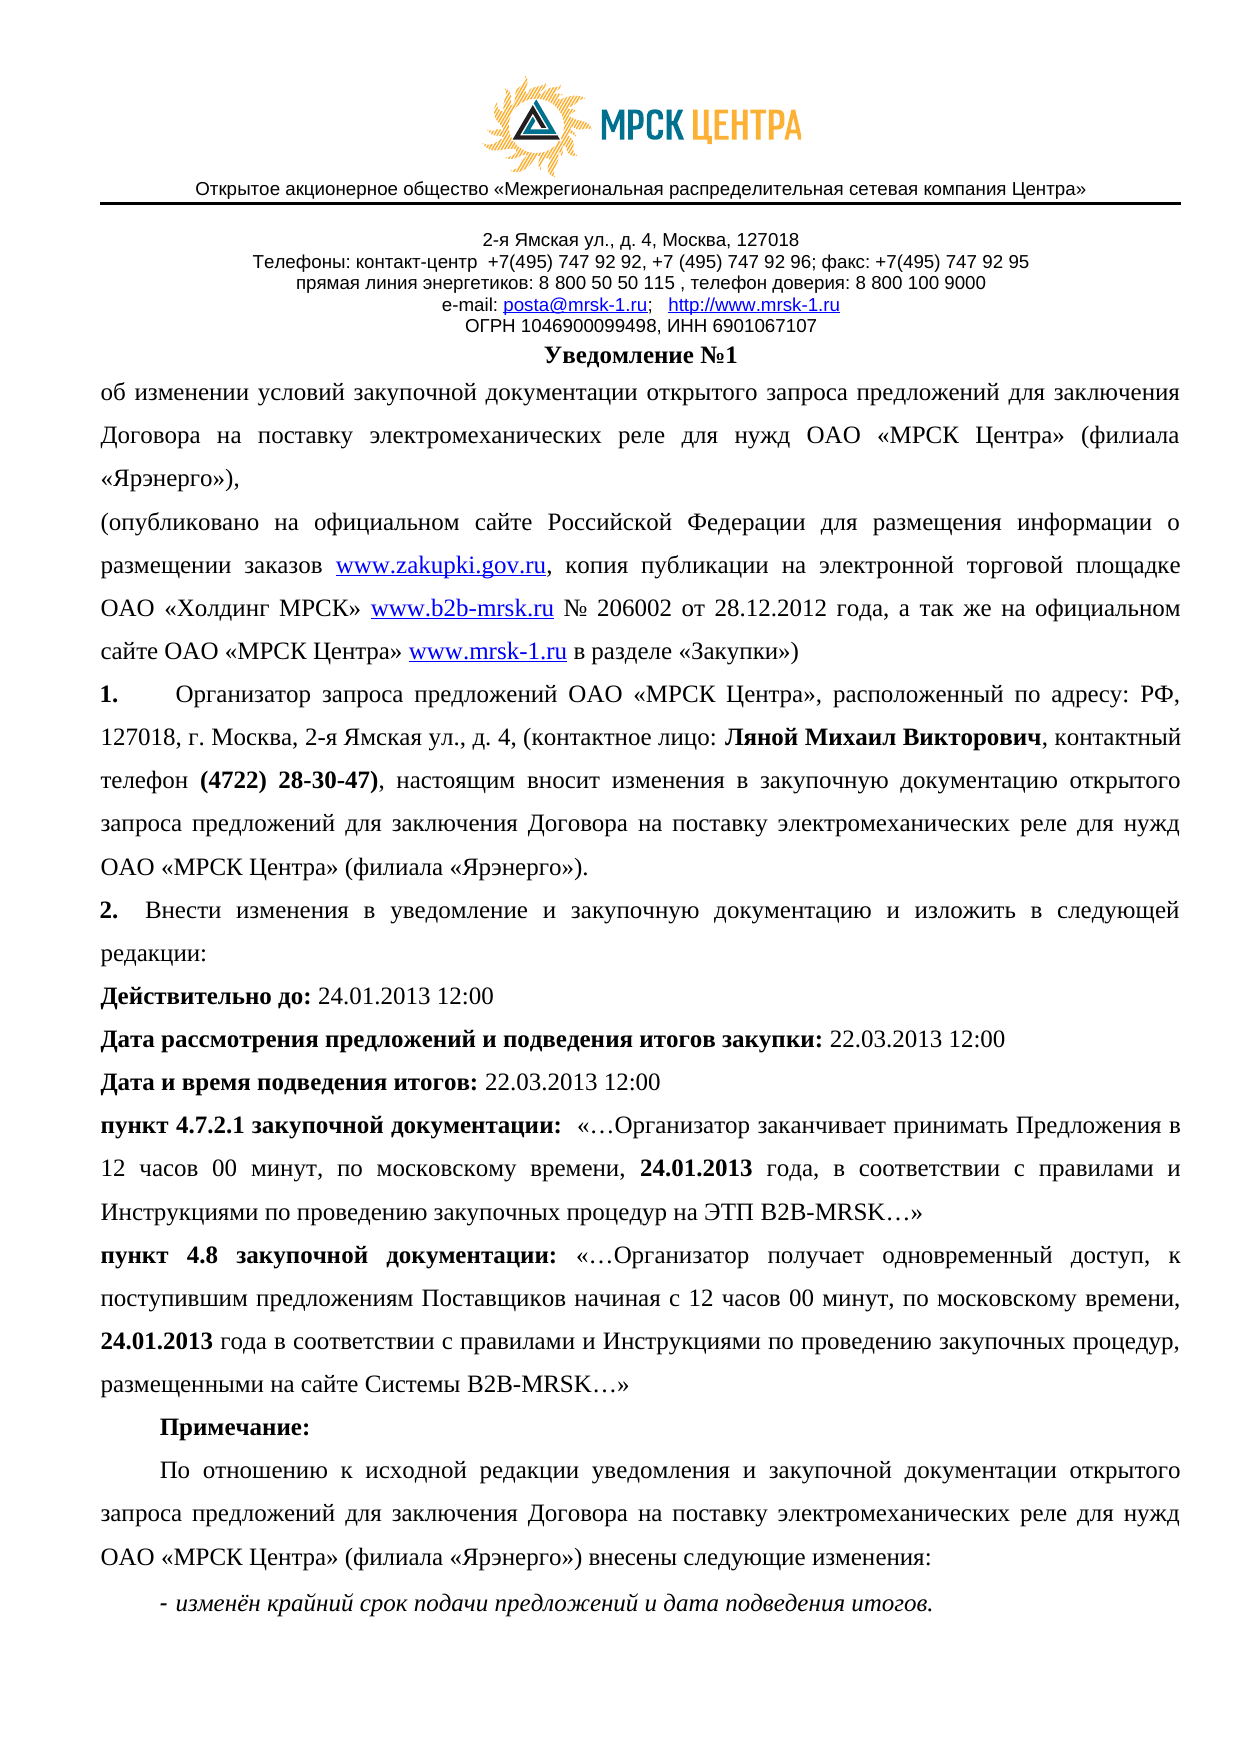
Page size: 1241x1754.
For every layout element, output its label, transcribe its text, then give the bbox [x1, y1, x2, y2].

list Примечание: [100, 1412, 1181, 1441]
list Организатор запроса предложений ОАО «МРСК Центра», расположенный по адресу: РФ, 127018, г. Москва, 2-я Ямская ул., д. 4, (контактное лицо: Ляной Михаил Викторович, контактный телефон (4722) 28-30-47), настоящим вносит изменения в закупочную документацию открытого запроса предложений для заключения Договора на поставку электромеханических реле для нужд ОАО «МРСК Центра» (филиала «Ярэнерго»). [99, 679, 1181, 880]
text По отношению к исходной редакции уведомления и закупочной документации открытого запроса предложений для заключения Договора на поставку электромеханических реле для нужд ОАО «МРСК Центра» (филиала «Ярэнерго») внесены следующие изменения: [100, 1455, 1181, 1570]
list Внести изменения в уведомление и закупочную документацию и изложить в следующей редакции: [99, 895, 1181, 967]
list Действительно до: 24.01.2013 12:00 [100, 981, 1181, 1010]
text ОГРН 1046900099498, ИНН 6901067107 [100, 315, 1181, 337]
text e-mail: posta@mrsk-1.ru; http://www.mrsk-1.ru [100, 294, 1181, 315]
list изменён крайний срок подачи предложений и дата подведения итогов. [100, 1585, 1181, 1619]
list пункт 4.7.2.1 закупочной документации: «…Организатор заканчивает принимать Предложения в 12 часов 00 минут, по московскому времени, 24.01.2013 года, в соответствии с правилами и Инструкциями по проведению закупочных процедур на ЭТП B2B-MRSK…» [100, 1110, 1181, 1225]
text об изменении условий закупочной документации открытого запроса предложений для заключения Договора на поставку электромеханических реле для нужд ОАО «МРСК Центра» (филиала «Ярэнерго»), [100, 377, 1181, 492]
text Телефоны: контакт-центр +7(495) 747 92 92, +7 (495) 747 92 96; факс: +7(495) 747 92 95 [100, 251, 1181, 272]
text Уведомление №1 [100, 340, 1181, 369]
text Открытое акционерное общество «Межрегиональная распределительная сетевая компания Центра» [100, 178, 1181, 202]
text 2-я Ямская ул., д. 4, Москва, 127018 [100, 229, 1181, 251]
list пункт 4.8 закупочной документации: «…Организатор получает одновременный доступ, к поступившим предложениям Поставщиков начиная с 12 часов 00 минут, по московскому времени, 24.01.2013 года в соответствии с правилами и Инструкциями по проведению закупочных процедур, размещенными на сайте Системы B2B-MRSK…» [100, 1240, 1181, 1398]
text (опубликовано на официальном сайте Российской Федерации для размещения информации о размещении заказов www.zakupki.gov.ru, копия публикации на электронной торговой площадке ОАО «Холдинг МРСК» www.b2b-mrsk.ru № 206002 от 28.12.2012 года, а так же на официальном сайте ОАО «МРСК Центра» www.mrsk-1.ru в разделе «Закупки») [100, 507, 1181, 665]
list Дата рассмотрения предложений и подведения итогов закупки: 22.03.2013 12:00 [100, 1024, 1181, 1053]
list Дата и время подведения итогов: 22.03.2013 12:00 [100, 1067, 1181, 1096]
text прямая линия энергетиков: 8 800 50 50 115 , телефон доверия: 8 800 100 9000 [100, 272, 1181, 294]
